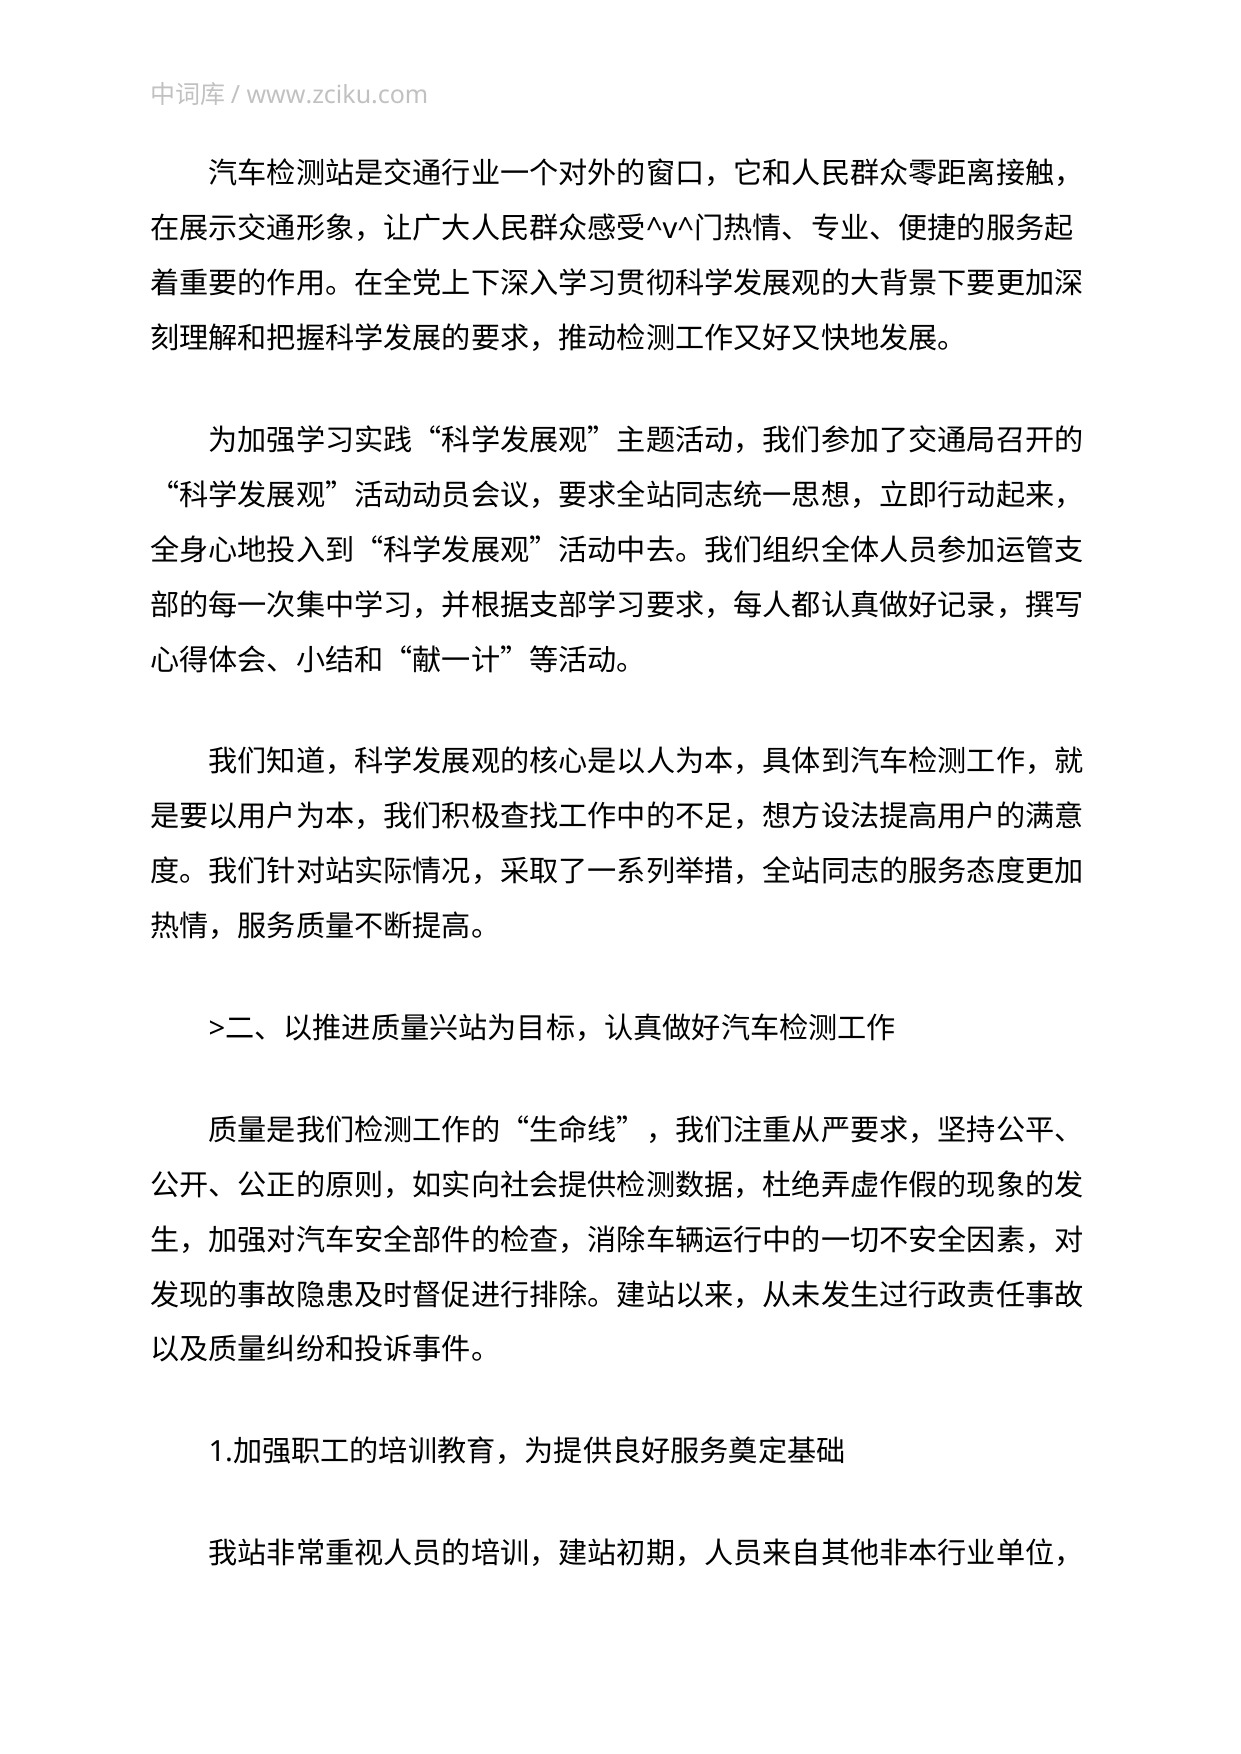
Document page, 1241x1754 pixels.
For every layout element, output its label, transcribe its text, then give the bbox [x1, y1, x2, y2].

text 质量是我们检测工作的“生命线”，我们注重从严要求，坚持公平、公开、公正的原则，如实向社会提供检测数据，杜绝弄虚作假的现象的发生，加强对汽车安全部件的检查，消除车辆运行中的一切不安全因素，对发现的事故隐患及时督促进行排除。建站以来，从未发生过行政责任事故以及质量纠纷和投诉事件。 [150, 1106, 1090, 1368]
text >二、以推进质量兴站为目标，认真做好汽车检测工作 [150, 1004, 1090, 1047]
text 汽车检测站是交通行业一个对外的窗口，它和人民群众零距离接触，在展示交通形象，让广大人民群众感受^v^门热情、专业、便捷的服务起着重要的作用。在全党上下深入学习贯彻科学发展观的大背景下要更加深刻理解和把握科学发展的要求，推动检测工作又好又快地发展。 [150, 150, 1090, 357]
text 1.加强职工的培训教育，为提供良好服务奠定基础 [150, 1428, 1090, 1470]
text 为加强学习实践“科学发展观”主题活动，我们参加了交通局召开的“科学发展观”活动动员会议，要求全站同志统一思想，立即行动起来，全身心地投入到“科学发展观”活动中去。我们组织全体人员参加运管支部的每一次集中学习，并根据支部学习要求，每人都认真做好记录，撰写心得体会、小结和“献一计”等活动。 [150, 417, 1090, 678]
text 我们知道，科学发展观的核心是以人为本，具体到汽车检测工作，就是要以用户为本，我们积极查找工作中的不足，想方设法提高用户的满意度。我们针对站实际情况，采取了一系列举措，全站同志的服务态度更加热情，服务质量不断提高。 [150, 738, 1090, 945]
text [150, 1530, 1090, 1572]
